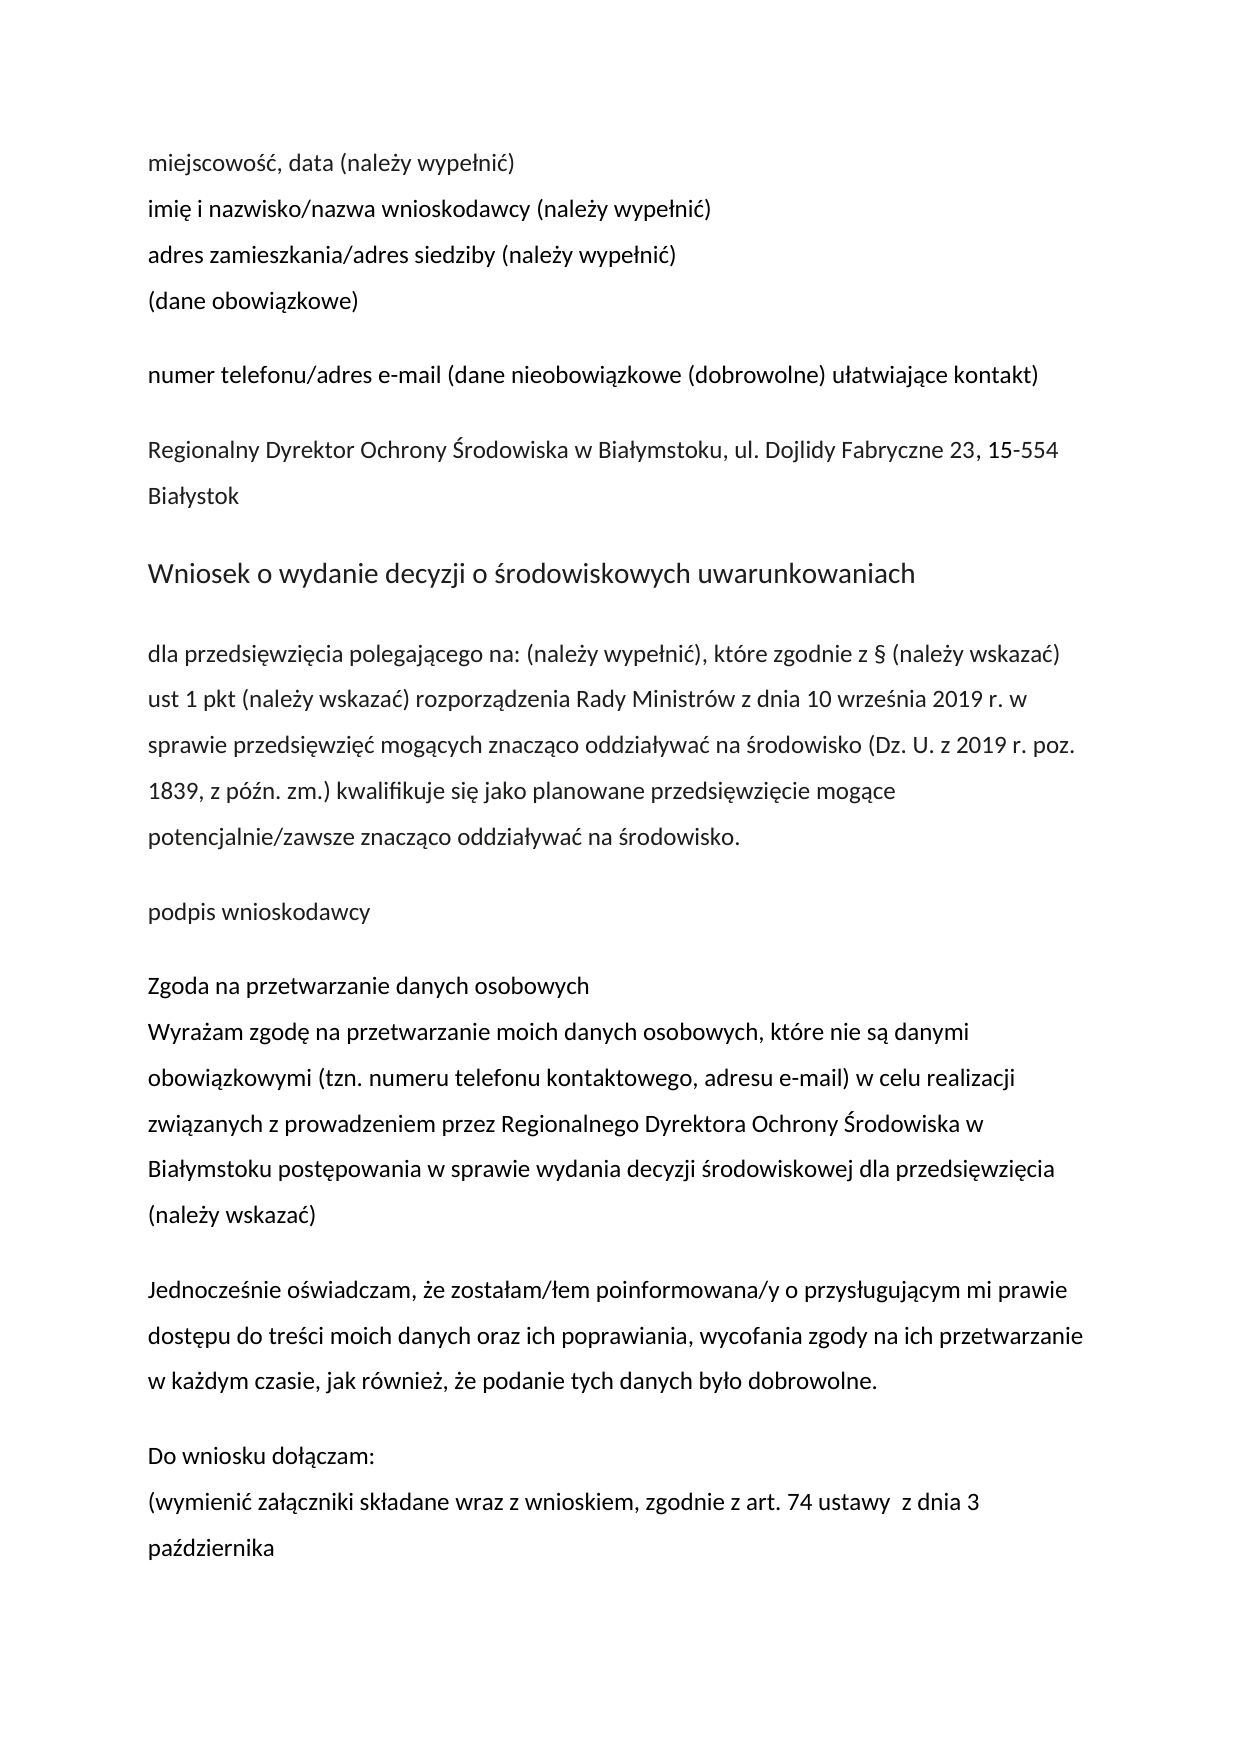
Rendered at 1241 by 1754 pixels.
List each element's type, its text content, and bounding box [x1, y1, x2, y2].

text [148, 1486, 1093, 1562]
text Do wniosku dołączam: [148, 1440, 1093, 1471]
text Wniosek o wydanie decyzji o środowiskowych uwarunkowaniach [148, 555, 1093, 591]
text adres zamieszkania/adres siedziby (należy wypełnić) [148, 239, 1093, 269]
text dla przedsięwzięcia polegającego na: (należy wypełnić), które zgodnie z § (należy wskazać) ust 1 pkt (należy wskazać) rozporządzenia Rady Ministrów z dnia 10 września 2019 r. w sprawie przedsięwzięć mogących znacząco oddziaływać na środowisko (Dz. U. z 2019 r. poz. 1839, z późn. zm.) kwalifikuje się jako planowane przedsięwzięcie mogące potencjalnie/zawsze znacząco oddziaływać na środowisko. [148, 638, 1093, 851]
text Zgoda na przetwarzanie danych osobowych [148, 971, 1093, 1001]
text Jednocześnie oświadczam, że zostałam/łem poinformowana/y o przysługującym mi prawie dostępu do treści moich danych oraz ich poprawiania, wycofania zgody na ich przetwarzanie w każdym czasie, jak również, że podanie tych danych było dobrowolne. [148, 1274, 1093, 1396]
text (dane obowiązkowe) [148, 285, 1093, 315]
text Wyrażam zgodę na przetwarzanie moich danych osobowych, które nie są danymi obowiązkowymi (tzn. numeru telefonu kontaktowego, adresu e-mail) w celu realizacji związanych z prowadzeniem przez Regionalnego Dyrektora Ochrony Środowiska w Białymstoku postępowania w sprawie wydania decyzji środowiskowej dla przedsięwzięcia (należy wskazać) [148, 1016, 1093, 1230]
text miejscowość, data (należy wypełnić) [148, 148, 1093, 178]
text imię i nazwisko/nazwa wnioskodawcy (należy wypełnić) [148, 193, 1093, 224]
text numer telefonu/adres e-mail (dane nieobowiązkowe (dobrowolne) ułatwiające kontakt) [148, 360, 1093, 390]
text podpis wnioskodawcy [148, 896, 1093, 926]
text Regionalny Dyrektor Ochrony Środowiska w Białymstoku, ul. Dojlidy Fabryczne 23, 15-554 Białystok [148, 434, 1093, 511]
